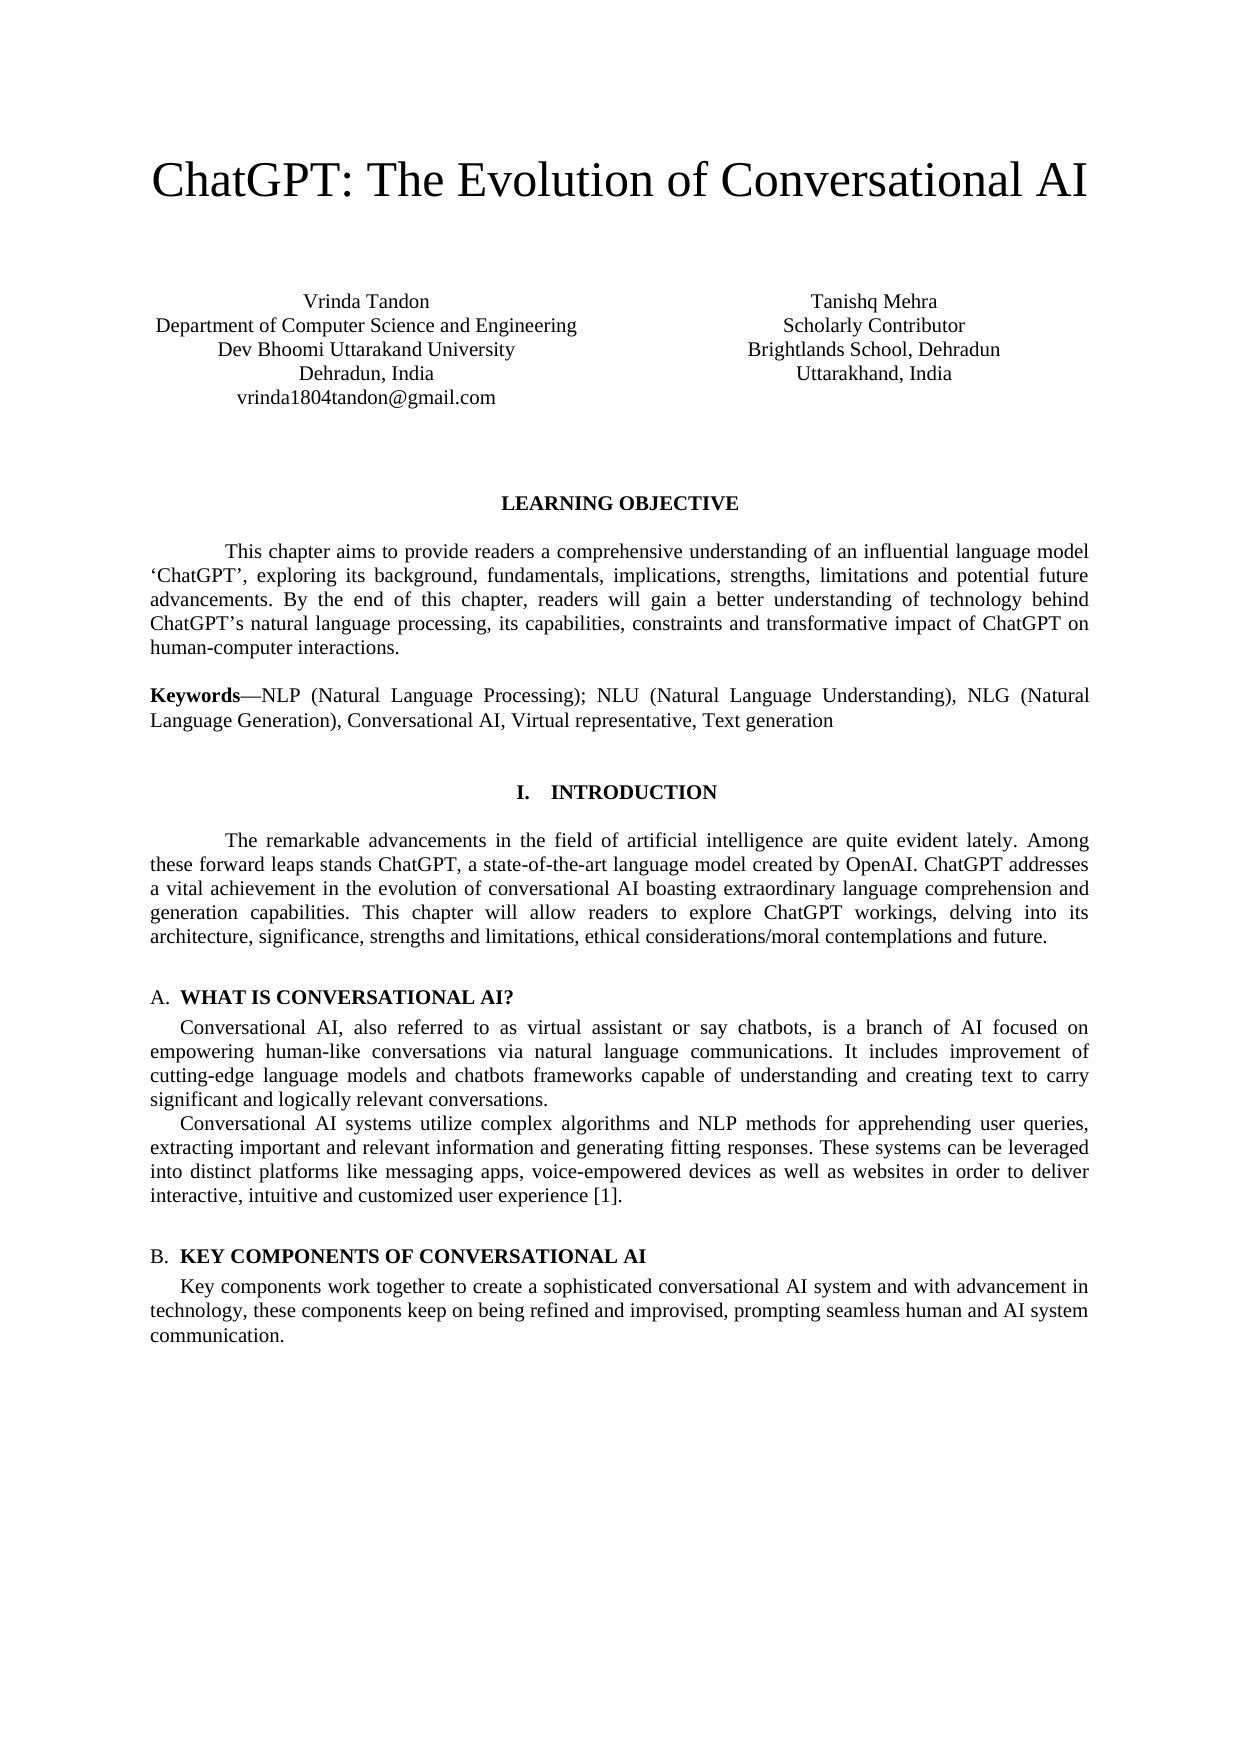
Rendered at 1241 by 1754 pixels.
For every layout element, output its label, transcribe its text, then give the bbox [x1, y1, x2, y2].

text Conversational AI, also referred to as virtual assistant or say chatbots, is a branch of AI focused on empowering human-like conversations via natural language communications. It includes improvement of cutting-edge language models and chatbots frameworks capable of understanding and creating text to carry significant and logically relevant conversations. [150, 1015, 1090, 1111]
text Scholarly Contributor [658, 313, 1090, 337]
text Dehradun, India [150, 361, 583, 385]
text LEARNING OBJECTIVE [150, 491, 1090, 515]
text Dev Bhoomi Uttarakand University [150, 337, 583, 361]
text Vrinda Tandon [150, 289, 583, 313]
subtitle INTRODUCTION [150, 780, 1090, 804]
text The remarkable advancements in the field of artificial intelligence are quite evident lately. Among these forward leaps stands ChatGPT, a state-of-the-art language model created by OpenAI. ChatGPT addresses a vital achievement in the evolution of conversational AI boasting extraordinary language comprehension and generation capabilities. This chapter will allow readers to explore ChatGPT workings, delving into its architecture, significance, strengths and limitations, ethical considerations/moral contemplations and future. [150, 828, 1090, 948]
text This chapter aims to provide readers a comprehensive understanding of an influential language model ‘ChatGPT’, exploring its background, fundamentals, implications, strengths, limitations and potential future advancements. By the end of this chapter, readers will gain a better understanding of technology behind ChatGPT’s natural language processing, its capabilities, constraints and transformative impact of ChatGPT on human-computer interactions. [150, 539, 1090, 659]
subtitle KEY COMPONENTS OF CONVERSATIONAL AI [150, 1244, 1090, 1268]
title ChatGPT: The Evolution of Conversational AI [150, 150, 1090, 207]
text vrinda1804tandon@gmail.com [150, 385, 583, 409]
subtitle WHAT IS CONVERSATIONAL AI? [150, 985, 1090, 1009]
text Keywords—NLP (Natural Language Processing); NLU (Natural Language Understanding), NLG (Natural Language Generation), Conversational AI, Virtual representative, Text generation [150, 683, 1090, 732]
text Brightlands School, Dehradun [658, 337, 1090, 361]
text Department of Computer Science and Engineering [150, 313, 583, 337]
text Uttarakhand, India [658, 361, 1090, 385]
text Conversational AI systems utilize complex algorithms and NLP methods for apprehending user queries, extracting important and relevant information and generating fitting responses. These systems can be leveraged into distinct platforms like messaging apps, voice-empowered devices as well as websites in order to deliver interactive, intuitive and customized user experience [1]. [150, 1111, 1090, 1207]
text Tanishq Mehra [658, 289, 1090, 313]
text Key components work together to create a sophisticated conversational AI system and with advancement in technology, these components keep on being refined and improvised, prompting seamless human and AI system communication. [150, 1274, 1090, 1347]
